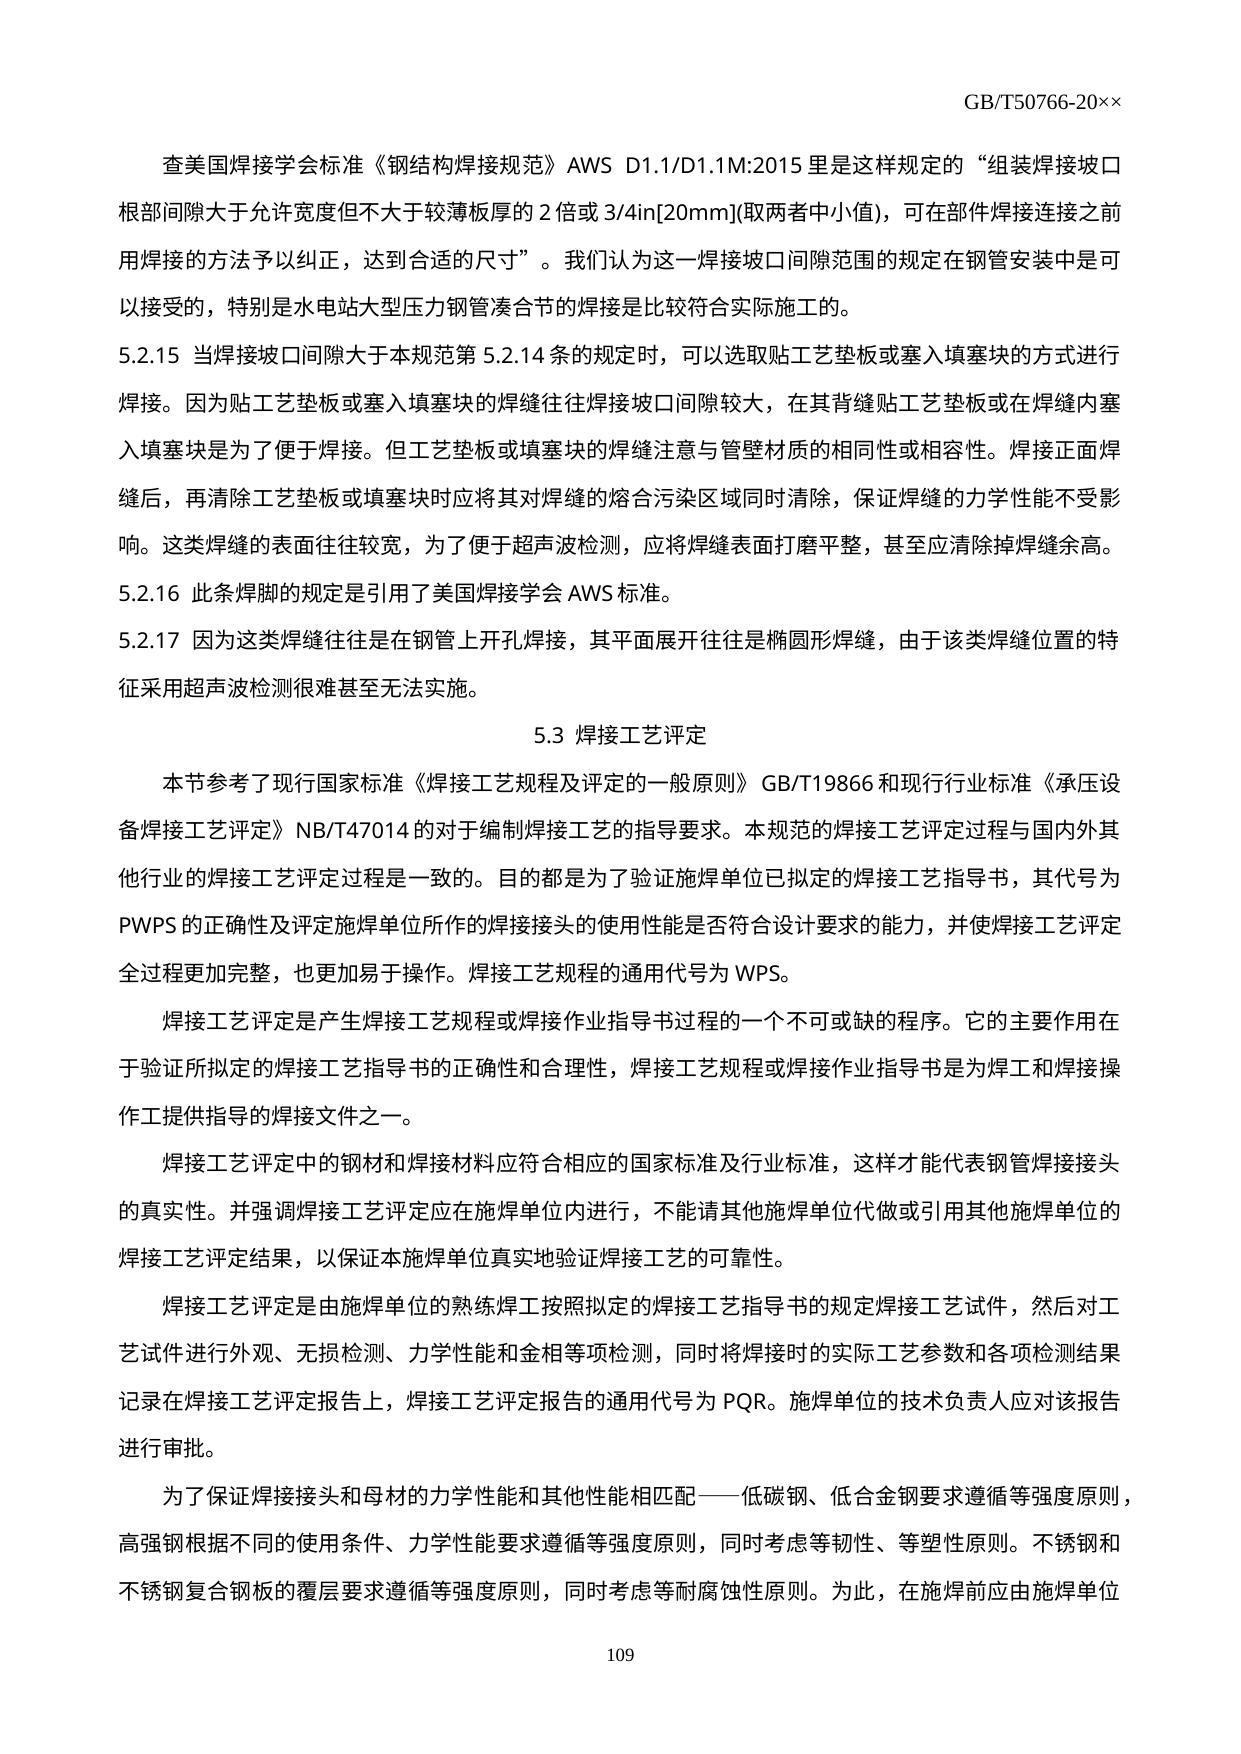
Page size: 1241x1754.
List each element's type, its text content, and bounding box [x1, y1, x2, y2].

text 焊接工艺评定中的钢材和焊接材料应符合相应的国家标准及行业标准，这样才能代表钢管焊接接头的真实性。并强调焊接工艺评定应在施焊单位内进行，不能请其他施焊单位代做或引用其他施焊单位的焊接工艺评定结果，以保证本施焊单位真实地验证焊接工艺的可靠性。 [118, 1146, 1122, 1273]
text 焊接工艺评定是由施焊单位的熟练焊工按照拟定的焊接工艺指导书的规定焊接工艺试件，然后对工艺试件进行外观、无损检测、力学性能和金相等项检测，同时将焊接时的实际工艺参数和各项检测结果记录在焊接工艺评定报告上，焊接工艺评定报告的通用代号为PQR。施焊单位的技术负责人应对该报告进行审批。 [118, 1289, 1122, 1463]
text 查美国焊接学会标准《钢结构焊接规范》AWS D1.1/D1.1M:2015里是这样规定的“组装焊接坡口根部间隙大于允许宽度但不大于较薄板厚的2倍或3/4in[20mm](取两者中小值)，可在部件焊接连接之前用焊接的方法予以纠正，达到合适的尺寸”。我们认为这一焊接坡口间隙范围的规定在钢管安装中是可以接受的，特别是水电站大型压力钢管凑合节的焊接是比较符合实际施工的。 [118, 148, 1122, 322]
text 5.2.15 当焊接坡口间隙大于本规范第5.2.14条的规定时，可以选取贴工艺垫板或塞入填塞块的方式进行焊接。因为贴工艺垫板或塞入填塞块的焊缝往往焊接坡口间隙较大，在其背缝贴工艺垫板或在焊缝内塞入填塞块是为了便于焊接。但工艺垫板或填塞块的焊缝注意与管壁材质的相同性或相容性。焊接正面焊缝后，再清除工艺垫板或填塞块时应将其对焊缝的熔合污染区域同时清除，保证焊缝的力学性能不受影响。这类焊缝的表面往往较宽，为了便于超声波检测，应将焊缝表面打磨平整，甚至应清除掉焊缝余高。 [118, 338, 1122, 560]
text 5.3 焊接工艺评定 [118, 718, 1122, 750]
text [118, 1479, 1122, 1606]
text 5.2.17 因为这类焊缝往往是在钢管上开孔焊接，其平面展开往往是椭圆形焊缝，由于该类焊缝位置的特征采用超声波检测很难甚至无法实施。 [118, 623, 1122, 702]
text 焊接工艺评定是产生焊接工艺规程或焊接作业指导书过程的一个不可或缺的程序。它的主要作用在于验证所拟定的焊接工艺指导书的正确性和合理性，焊接工艺规程或焊接作业指导书是为焊工和焊接操作工提供指导的焊接文件之一。 [118, 1004, 1122, 1130]
text 5.2.16 此条焊脚的规定是引用了美国焊接学会AWS标准。 [118, 576, 1122, 607]
text 本节参考了现行国家标准《焊接工艺规程及评定的一般原则》GB/T19866和现行行业标准《承压设备焊接工艺评定》NB/T47014的对于编制焊接工艺的指导要求。本规范的焊接工艺评定过程与国内外其他行业的焊接工艺评定过程是一致的。目的都是为了验证施焊单位已拟定的焊接工艺指导书，其代号为PWPS的正确性及评定施焊单位所作的焊接接头的使用性能是否符合设计要求的能力，并使焊接工艺评定全过程更加完整，也更加易于操作。焊接工艺规程的通用代号为WPS。 [118, 766, 1122, 988]
